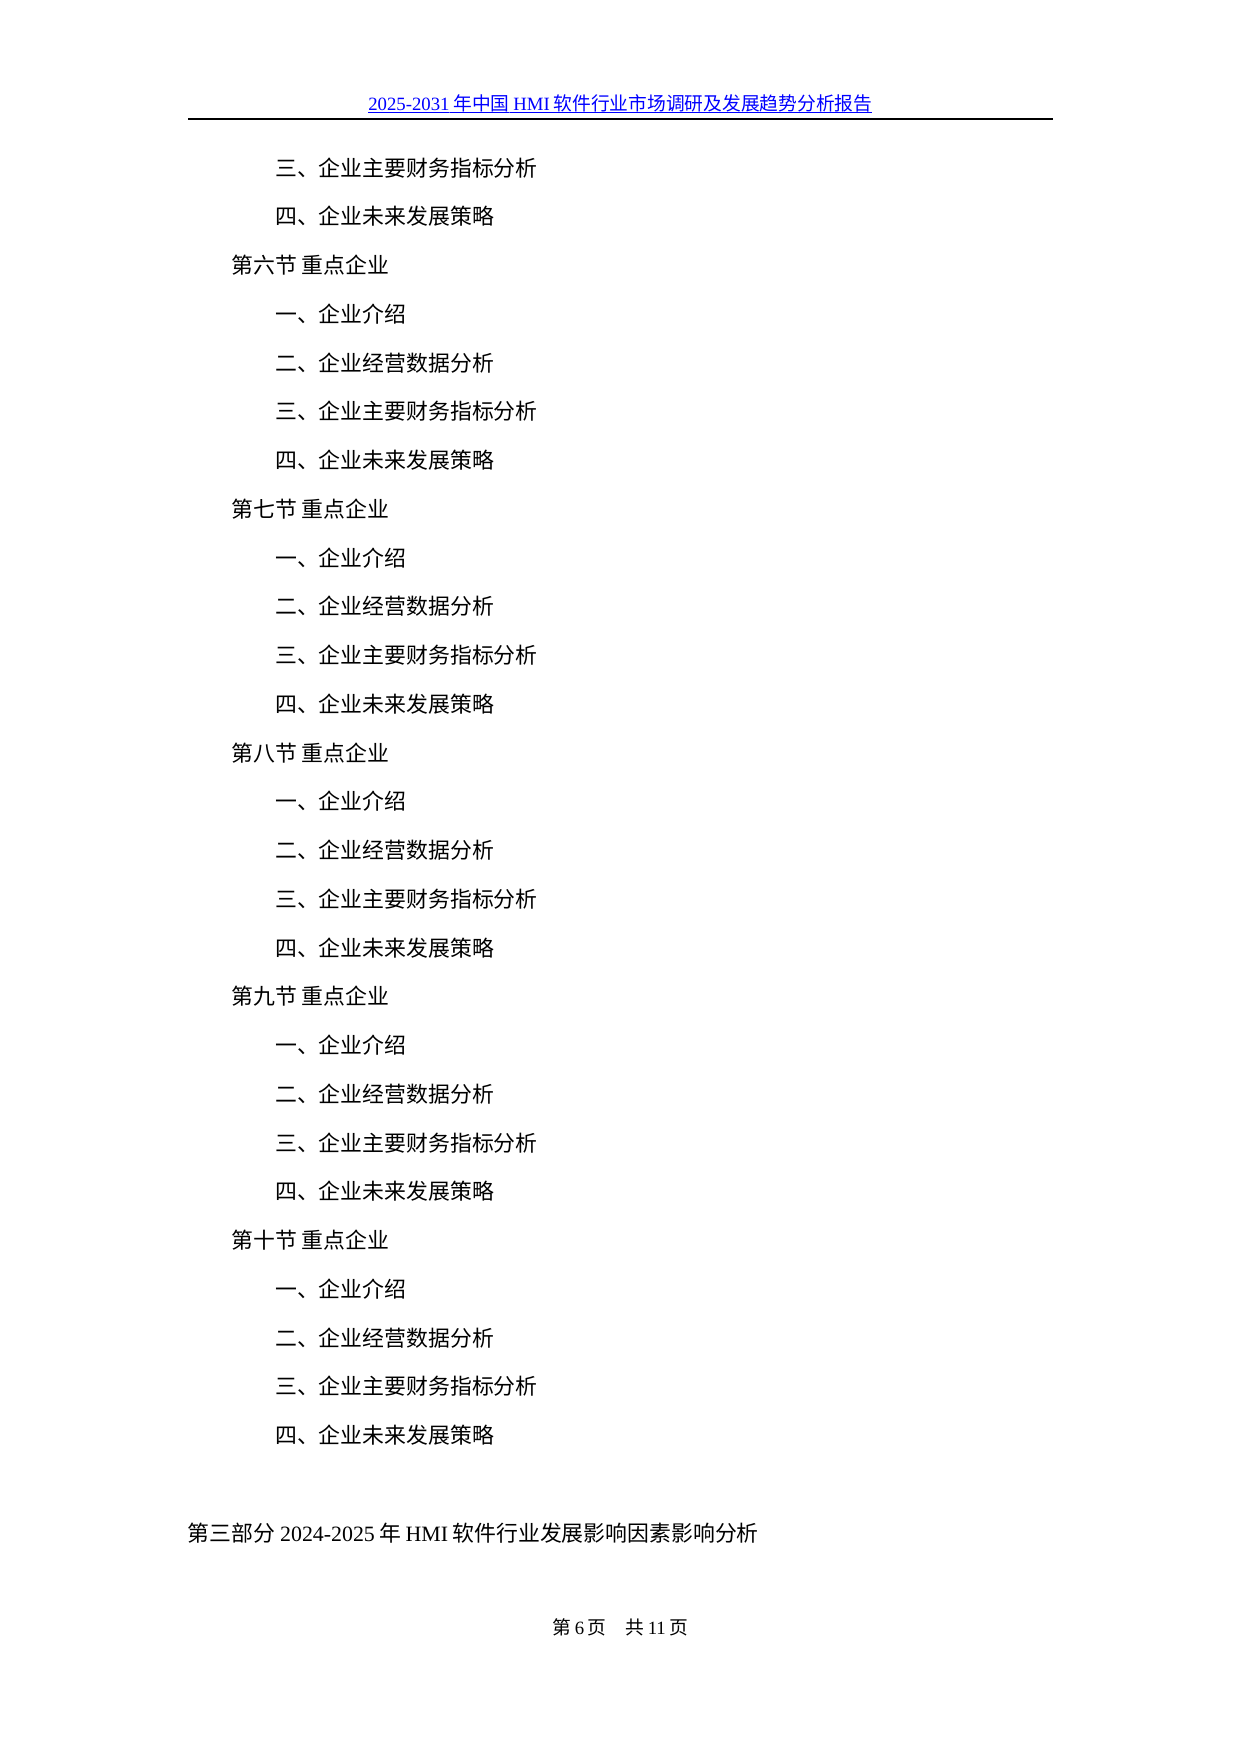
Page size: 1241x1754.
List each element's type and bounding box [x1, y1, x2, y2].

text [187, 150, 1053, 1548]
